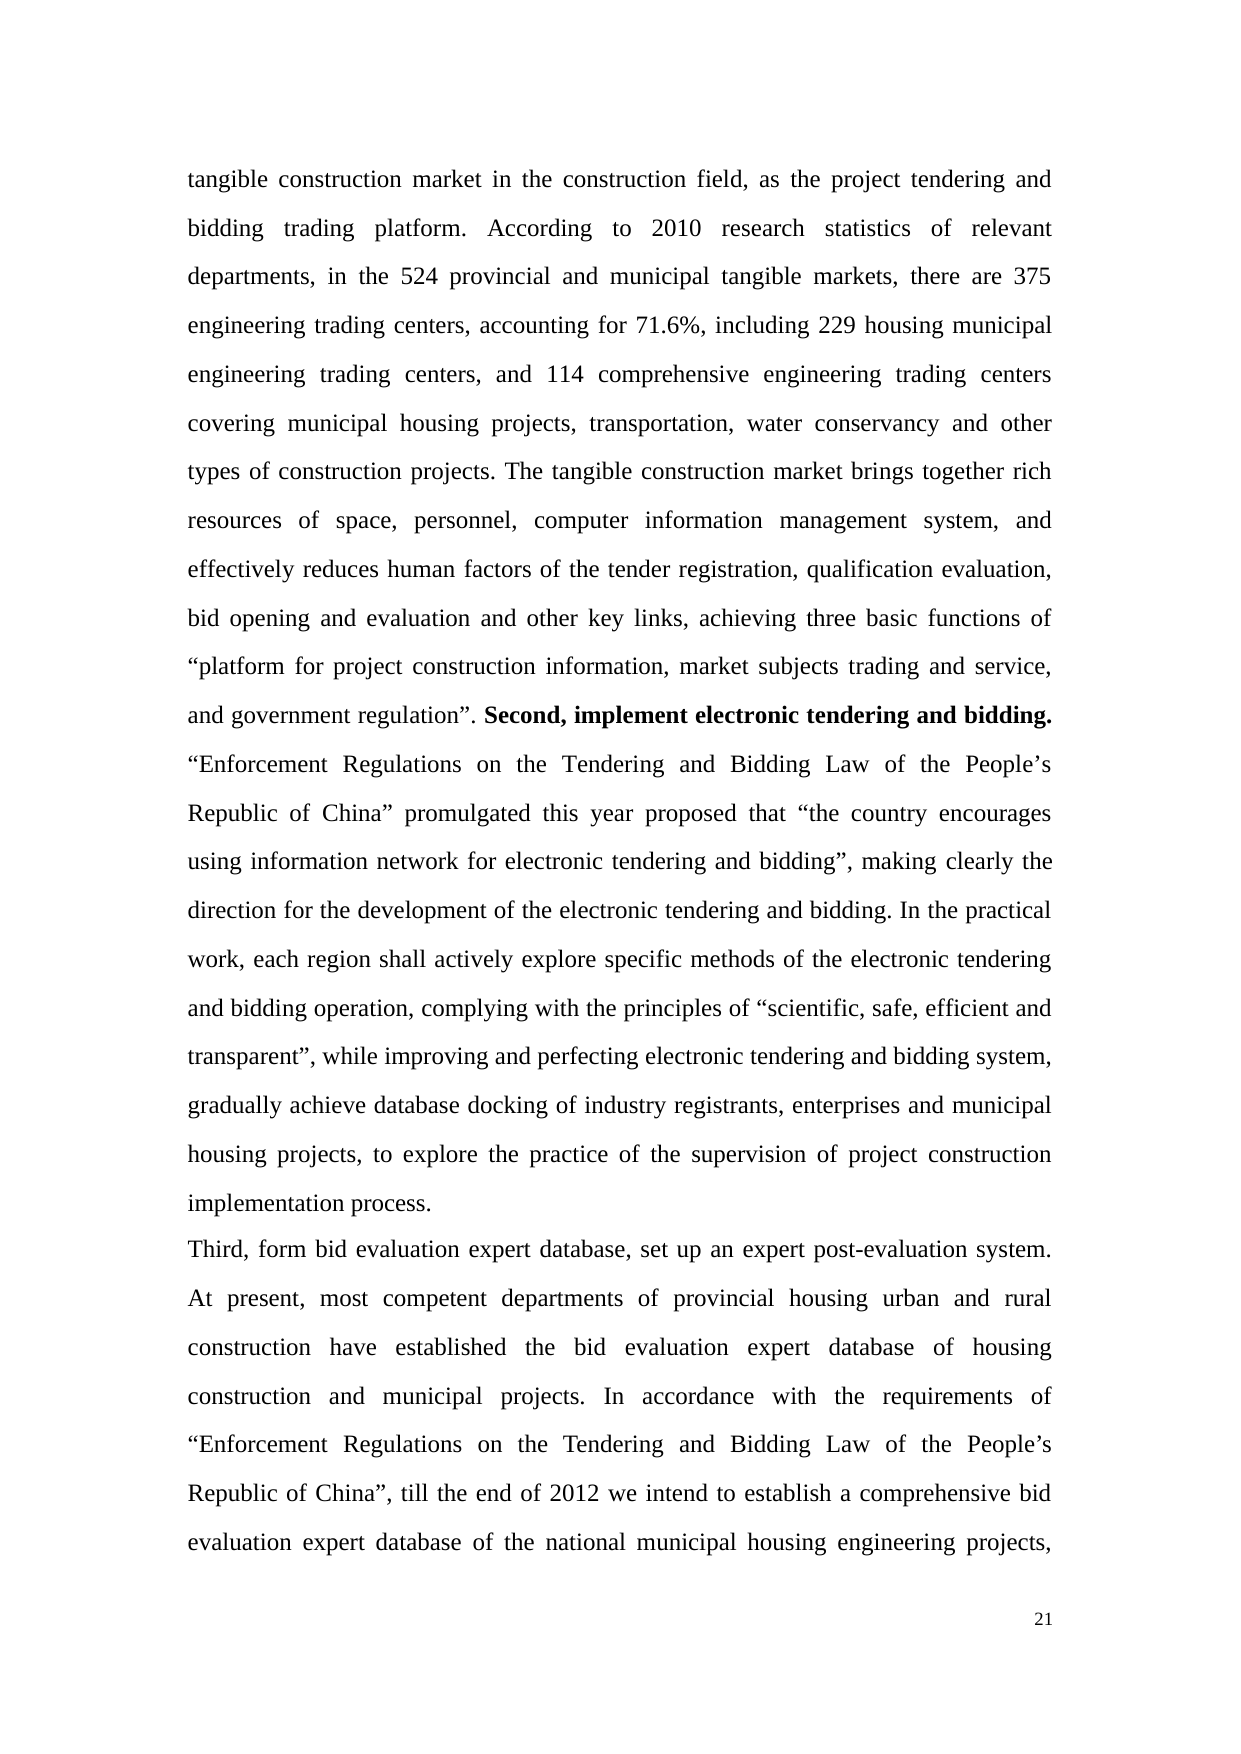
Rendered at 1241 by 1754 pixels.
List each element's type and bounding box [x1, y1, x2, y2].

text [187, 162, 1053, 1218]
text [187, 1233, 1053, 1558]
